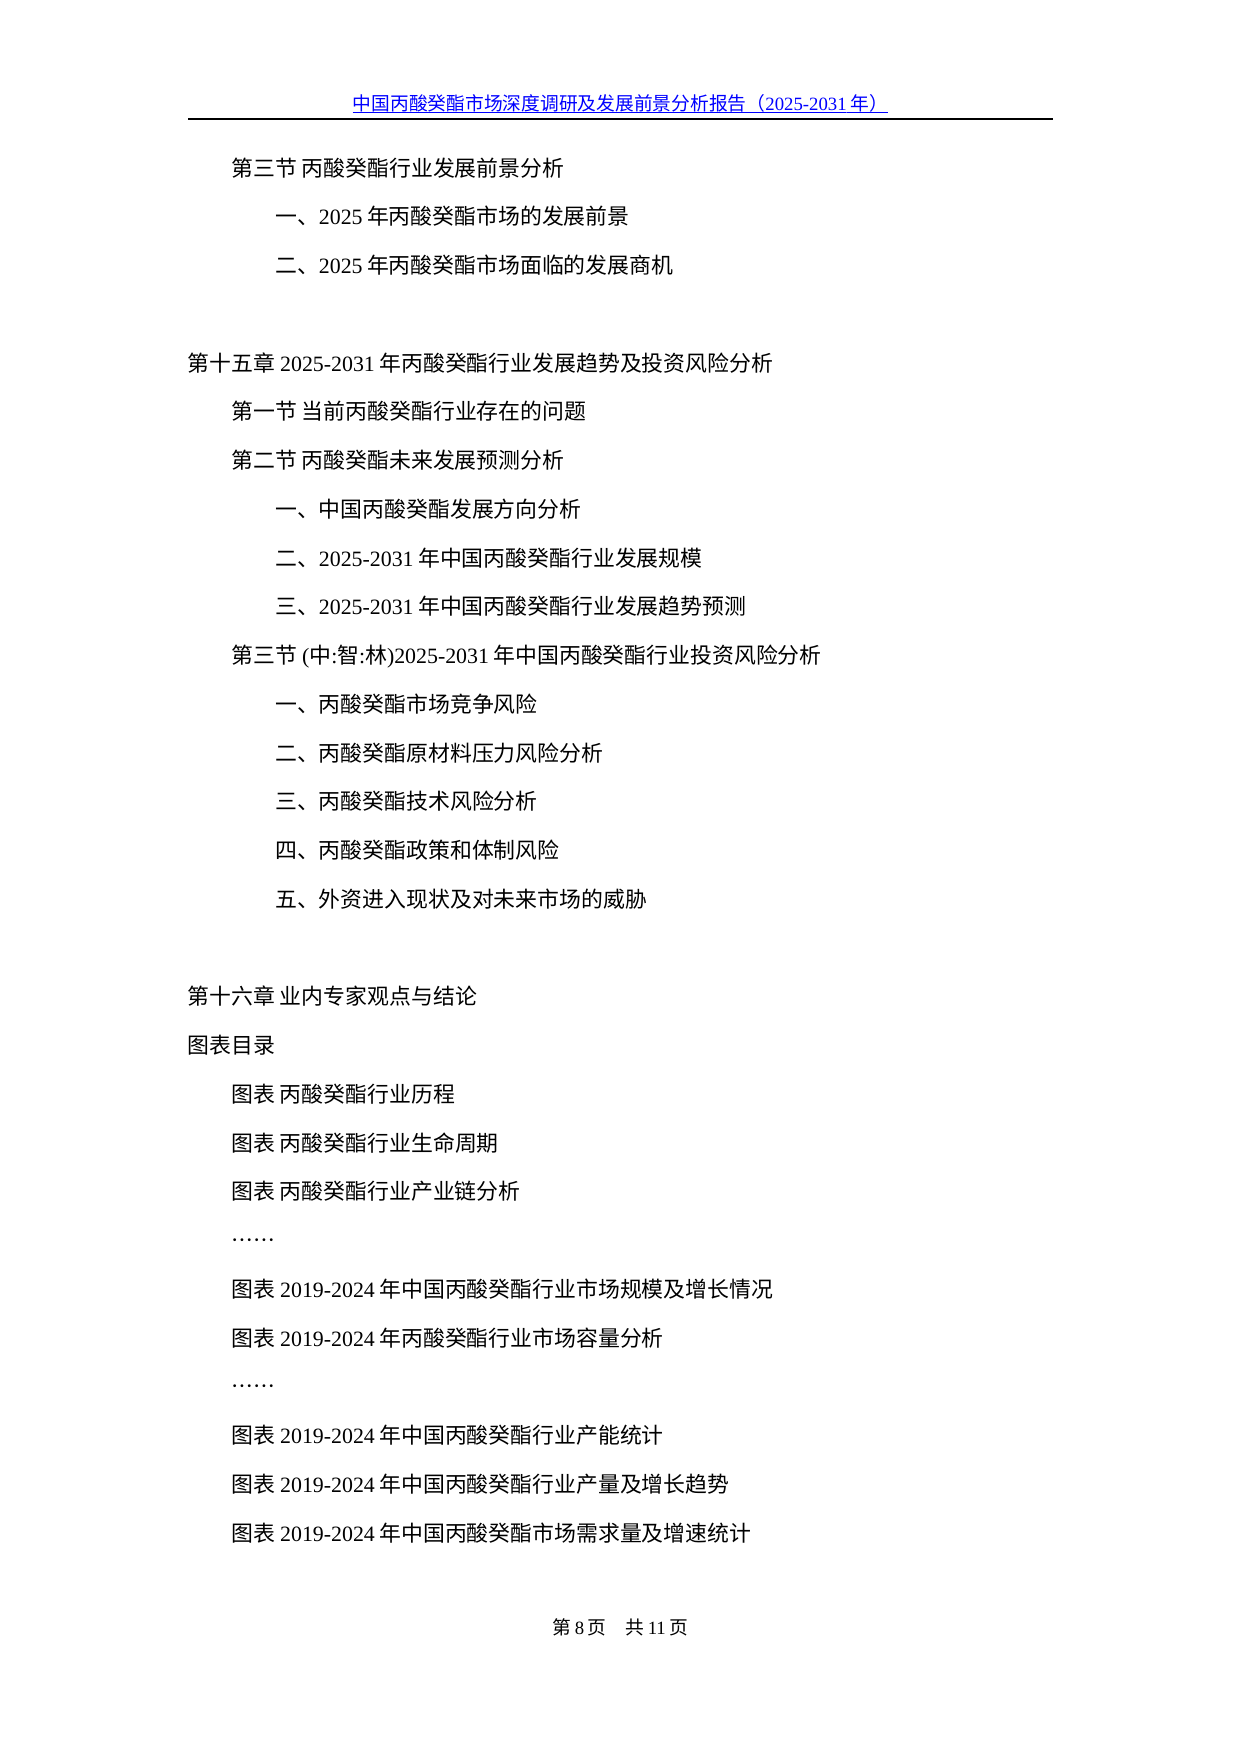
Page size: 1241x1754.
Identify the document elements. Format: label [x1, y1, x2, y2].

text [187, 150, 1053, 1548]
